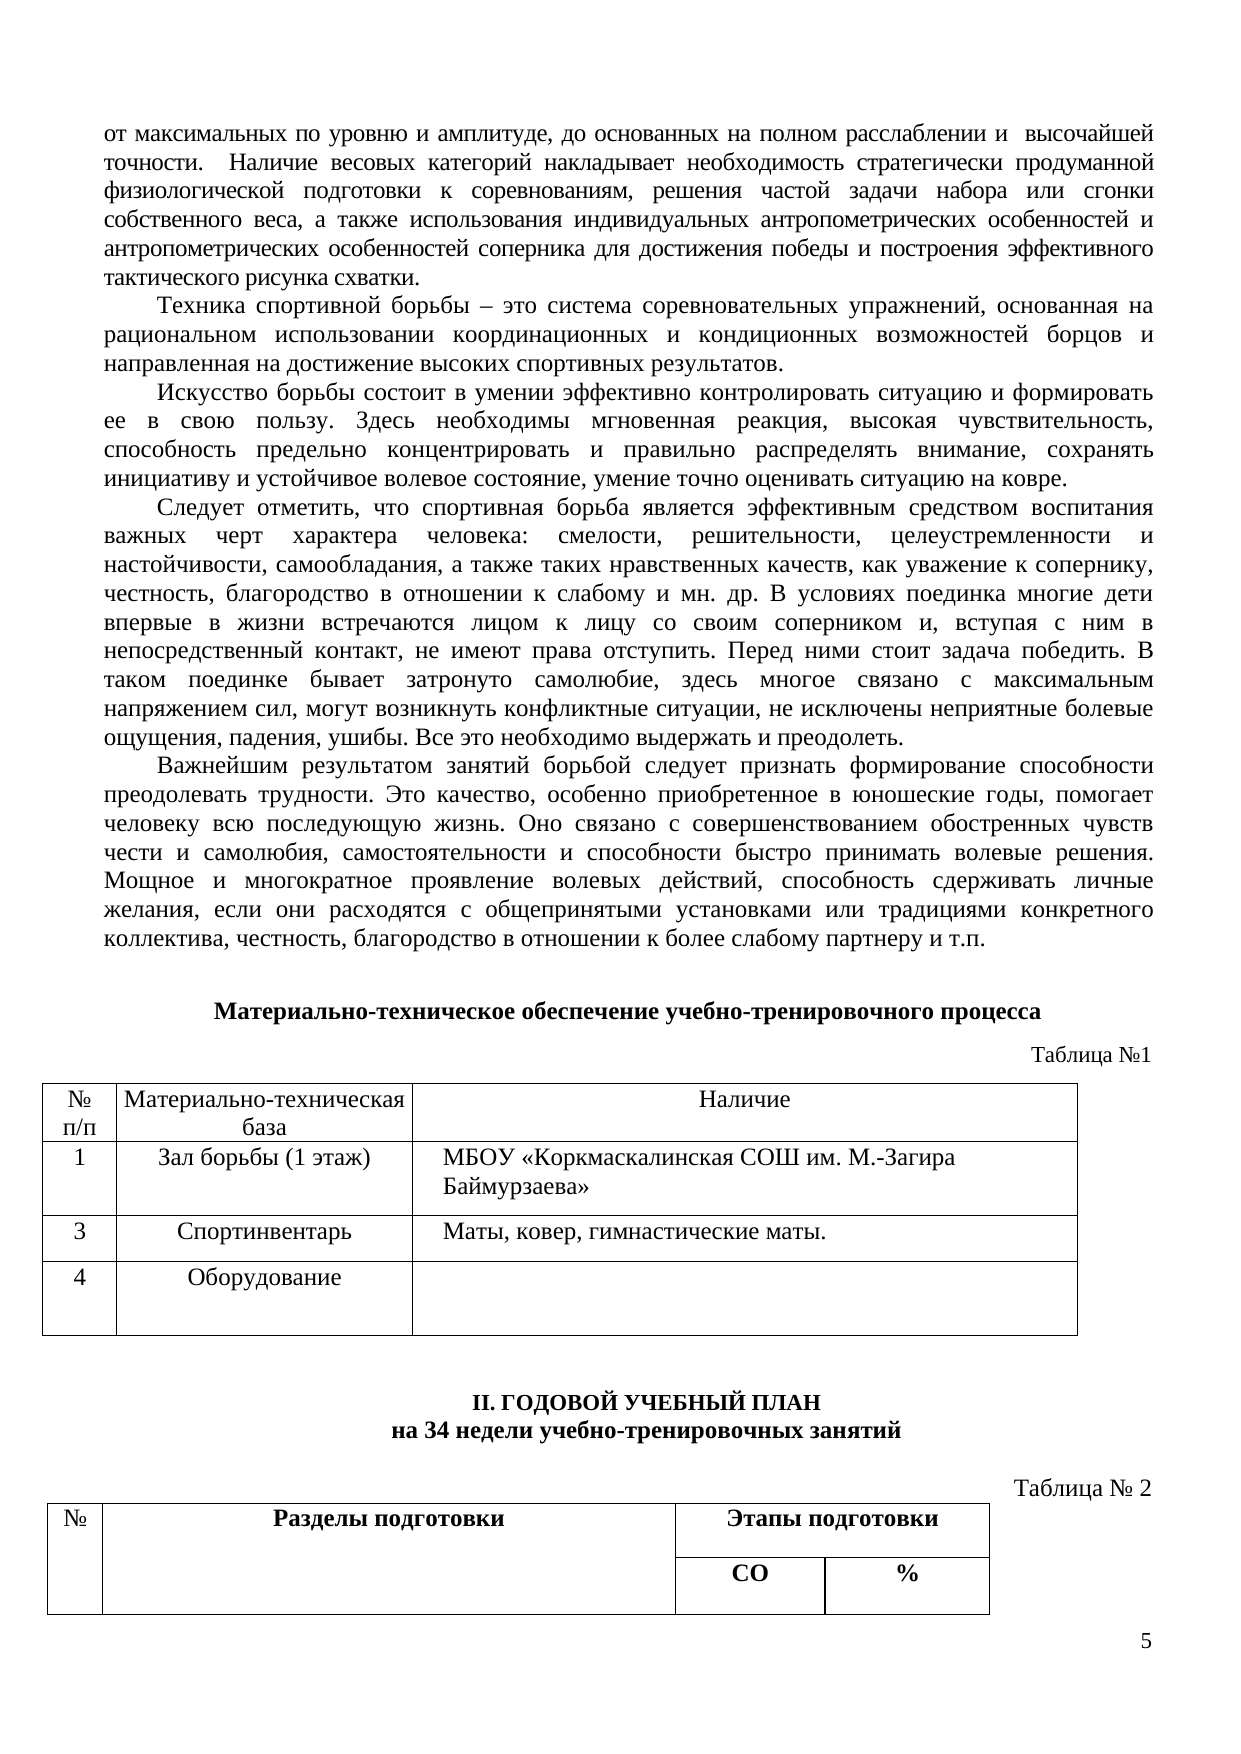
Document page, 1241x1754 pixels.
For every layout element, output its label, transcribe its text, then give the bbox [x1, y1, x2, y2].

text II. ГОДОВОЙ УЧЕБНЫЙ ПЛАН [141, 1389, 1152, 1415]
text Таблица №1 [103, 1041, 1152, 1067]
table_cell 4 [43, 1262, 116, 1335]
table_cell Маты, ковер, гимнастические маты. [413, 1216, 1077, 1261]
table_cell Спортинвентарь [117, 1216, 412, 1261]
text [103, 118, 1154, 291]
table_cell Оборудование [117, 1262, 412, 1335]
text Следует отметить, что спортивная борьба является эффективным средством воспитания важных черт характера человека: смелости, решительности, целеустремленности и настойчивости, самообладания, а также таких нравственных качеств, как уважение к сопернику, честность, благородство в отношении к слабому и мн. др. В условиях поединка многие дети впервые в жизни встречаются лицом к лицу со своим соперником и, вступая с ним в непосредственный контакт, не имеют права отступить. Перед ними стоит задача победить. В таком поединке бывает затронуто самолюбие, здесь многое связано с максимальным напряжением сил, могут возникнуть конфликтные ситуации, не исключены неприятные болевые ощущения, падения, ушибы. Все это необходимо выдержать и преодолеть. [103, 492, 1154, 751]
text Важнейшим результатом занятий борьбой следует признать формирование способности преодолевать трудности. Это качество, особенно приобретенное в юношеские годы, помогает человеку всю последующую жизнь. Оно связано с совершенствованием обостренных чувств чести и самолюбия, самостоятельности и способности быстро принимать волевые решения. Мощное и многократное проявление волевых действий, способность сдерживать личные желания, если они расходятся с общепринятыми установками или традициями конкретного коллектива, честность, благородство в отношении к более слабому партнеру и т.п. [103, 751, 1154, 952]
table_header Разделы подготовки [103, 1504, 675, 1613]
table_header Этапы подготовки [676, 1504, 989, 1557]
table_header № [48, 1504, 102, 1613]
text Техника спортивной борьбы – это система соревновательных упражнений, основанная на рациональном использовании координационных и кондиционных возможностей борцов и направленная на достижение высоких спортивных результатов. [103, 291, 1154, 377]
text Искусство борьбы состоит в умении эффективно контролировать ситуацию и формировать ее в свою пользу. Здесь необходимы мгновенная реакция, высокая чувствительность, способность предельно концентрировать и правильно распределять внимание, сохранять инициативу и устойчивое волевое состояние, умение точно оценивать ситуацию на ковре. [103, 377, 1154, 492]
table_header Наличие [413, 1084, 1077, 1141]
text Таблица № 2 [103, 1473, 1152, 1502]
table_header № п/п [43, 1084, 116, 1141]
table_cell 1 [43, 1142, 116, 1215]
text Материально-техническое обеспечение учебно-тренировочного процесса [103, 996, 1152, 1025]
table_cell % [826, 1558, 989, 1613]
table_cell [413, 1262, 1077, 1335]
table_cell МБОУ «Коркмаскалинская СОШ им. М.-Загира Баймурзаева» [413, 1142, 1077, 1215]
table_header Материально-техническая база [117, 1084, 412, 1141]
table_cell 3 [43, 1216, 116, 1261]
text на 34 недели учебно-тренировочных занятий [141, 1415, 1152, 1444]
table_cell СО [676, 1558, 824, 1613]
table_cell Зал борьбы (1 этаж) [117, 1142, 412, 1215]
